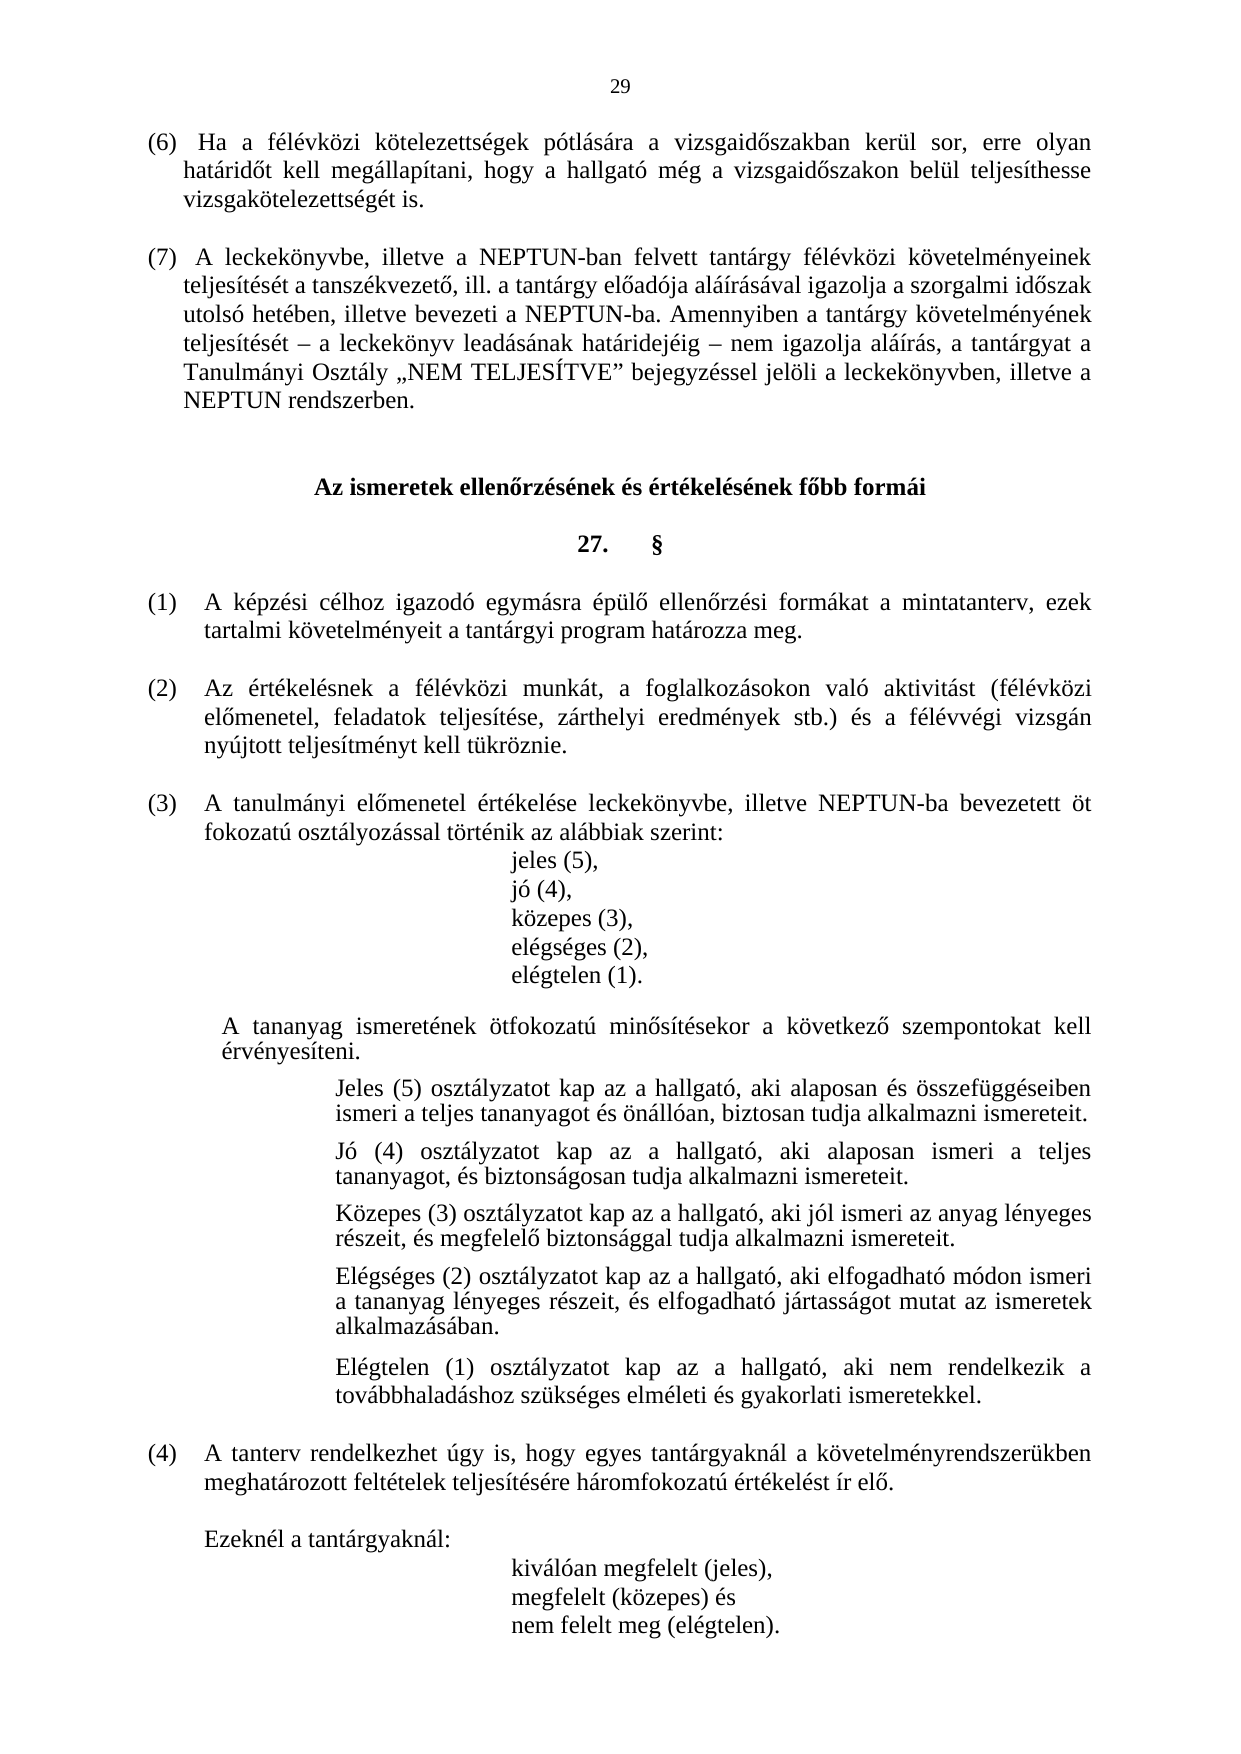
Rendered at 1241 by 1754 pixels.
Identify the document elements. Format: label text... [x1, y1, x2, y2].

list nem felelt meg (elégtelen). [511, 1610, 1092, 1639]
list A tanulmányi előmenetel értékelése leckekönyvbe, illetve NEPTUN-ba bevezetett öt fokozatú osztályozással történik az alábbiak szerint: [148, 788, 1092, 845]
text Jó (4) osztályzatot kap az a hallgató, aki alaposan ismeri a teljes tananyagot, és biztonságosan tudja alkalmazni ismereteit. [335, 1139, 1092, 1189]
list § [148, 529, 1092, 558]
list Az értékelésnek a félévközi munkát, a foglalkozásokon való aktivitást (félévközi előmenetel, feladatok teljesítése, zárthelyi eredmények stb.) és a félévvégi vizsgán nyújtott teljesítményt kell tükröznie. [148, 673, 1092, 759]
text A tananyag ismeretének ötfokozatú minősítésekor a következő szempontokat kell érvényesíteni. [221, 1014, 1092, 1064]
list elégtelen (1). [511, 960, 1092, 989]
text Elégséges (2) osztályzatot kap az a hallgató, aki elfogadható módon ismeri a tananyag lényeges részeit, és elfogadható jártasságot mutat az ismeretek alkalmazásában. [335, 1264, 1092, 1339]
text Jeles (5) osztályzatot kap az a hallgató, aki alaposan és összefüggéseiben ismeri a teljes tananyagot és önállóan, biztosan tudja alkalmazni ismereteit. [335, 1077, 1092, 1127]
list közepes (3), [511, 903, 1092, 932]
text Közepes (3) osztályzatot kap az a hallgató, aki jól ismeri az anyag lényeges részeit, és megfelelő biztonsággal tudja alkalmazni ismereteit. [335, 1202, 1092, 1252]
list jeles (5), [511, 845, 1092, 874]
list megfelelt (közepes) és [511, 1582, 1092, 1610]
list Ezeknél a tantárgyaknál: [204, 1524, 1092, 1553]
list elégséges (2), [511, 932, 1092, 960]
list kiválóan megfelelt (jeles), [511, 1553, 1092, 1582]
list Ha a félévközi kötelezettségek pótlására a vizsgaidőszakban kerül sor, erre olyan határidőt kell megállapítani, hogy a hallgató még a vizsgaidőszakon belül teljesíthesse vizsgakötelezettségét is. [148, 127, 1092, 213]
list A képzési célhoz igazodó egymásra épülő ellenőrzési formákat a mintatanterv, ezek tartalmi követelményeit a tantárgyi program határozza meg. [148, 587, 1092, 644]
text Az ismeretek ellenőrzésének és értékelésének főbb formái [148, 472, 1092, 500]
list A leckekönyvbe, illetve a NEPTUN-ban felvett tantárgy félévközi követelményeinek teljesítését a tanszékvezető, ill. a tantárgy előadója aláírásával igazolja a szorgalmi időszak utolsó hetében, illetve bevezeti a NEPTUN-ba. Amennyiben a tantárgy követelményének teljesítését – a leckekönyv leadásának határidejéig – nem igazolja aláírás, a tantárgyat a Tanulmányi Osztály „NEM TELJESÍTVE” bejegyzéssel jelöli a leckekönyvben, illetve a NEPTUN rendszerben. [148, 242, 1092, 414]
list jó (4), [511, 874, 1092, 903]
list Elégtelen (1) osztályzatot kap az a hallgató, aki nem rendelkezik a továbbhaladáshoz szükséges elméleti és gyakorlati ismeretekkel. [335, 1352, 1092, 1409]
list A tanterv rendelkezhet úgy is, hogy egyes tantárgyaknál a követelményrendszerükben meghatározott feltételek teljesítésére háromfokozatú értékelést ír elő. [148, 1438, 1092, 1495]
